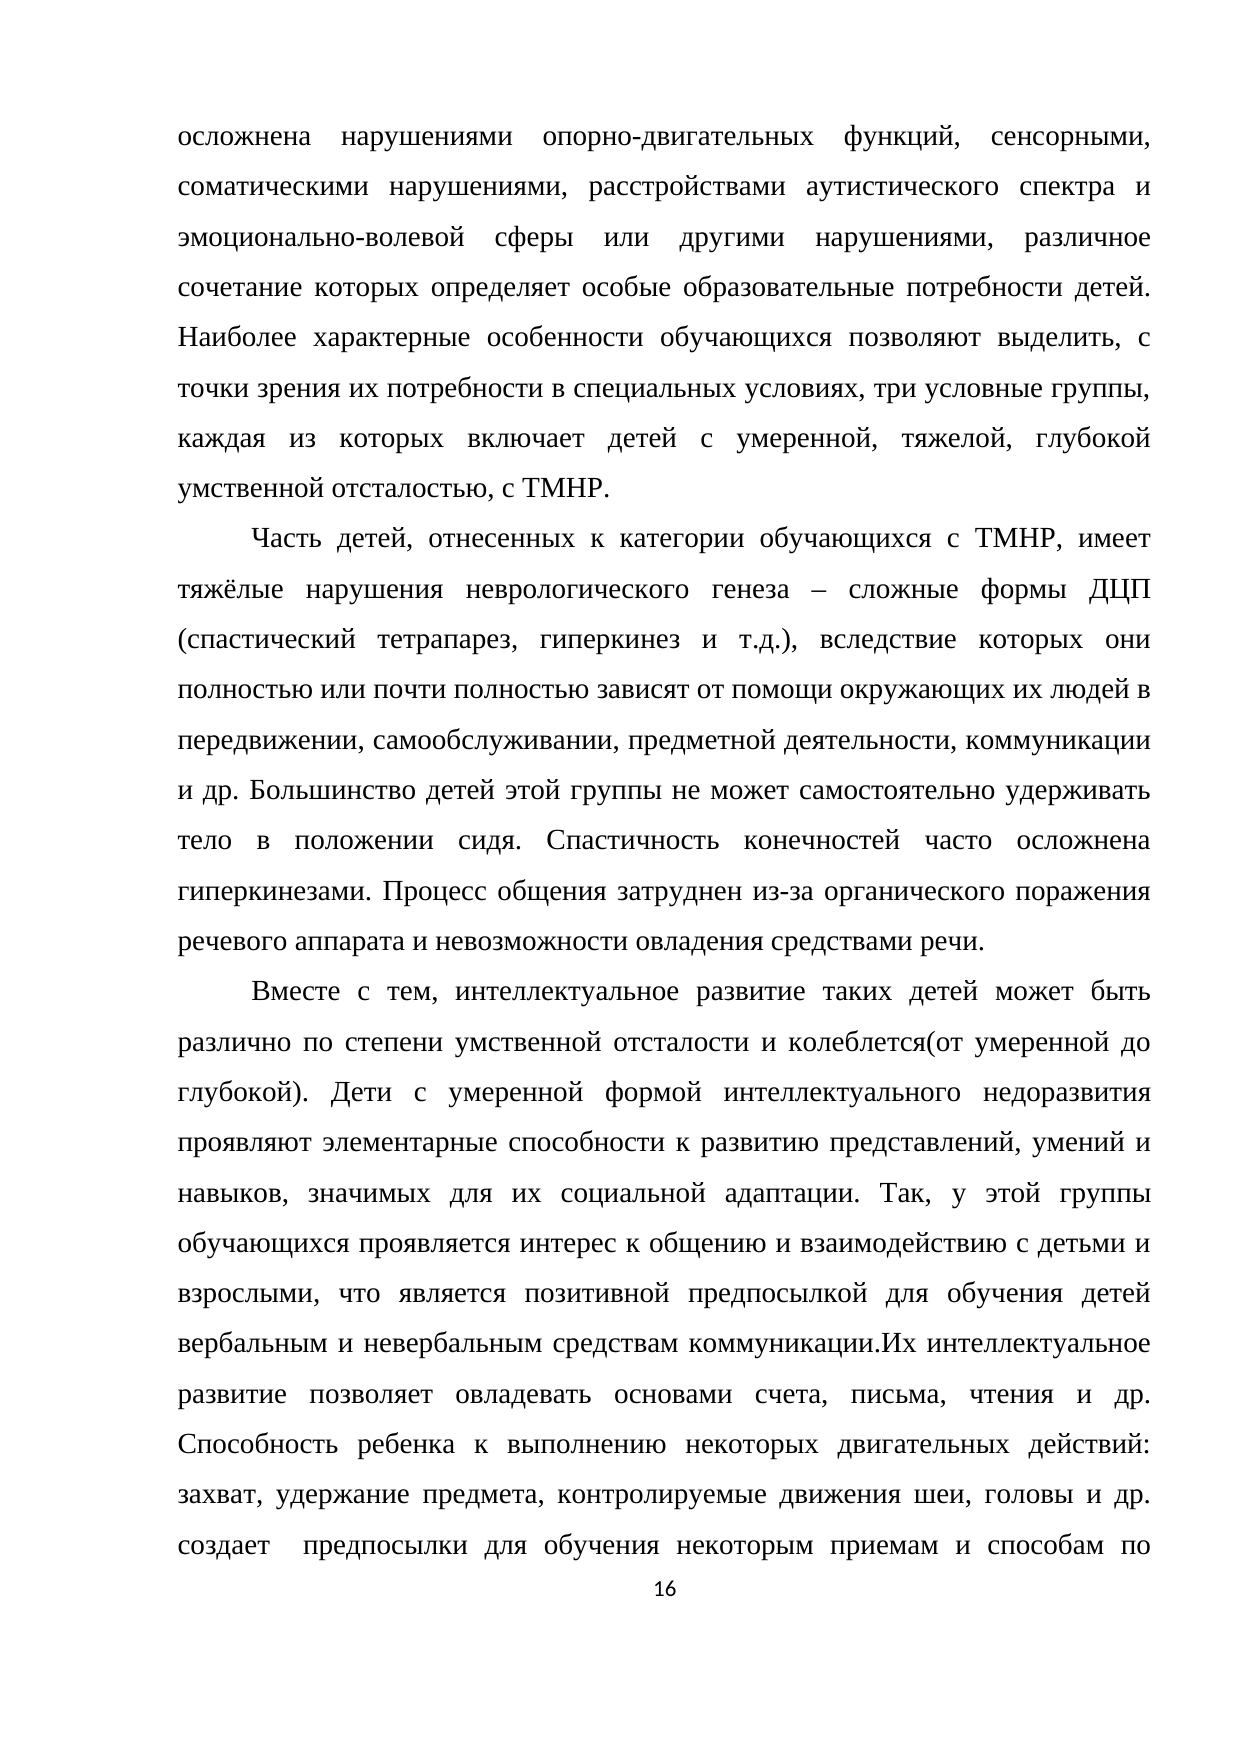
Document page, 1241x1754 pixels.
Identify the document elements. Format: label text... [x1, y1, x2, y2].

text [177, 973, 1152, 1560]
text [177, 118, 1152, 504]
text Часть детей, отнесенных к категории обучающихся с ТМНР, имеет тяжёлые нарушения неврологического генеза – сложные формы ДЦП (спастический тетрапарез, гиперкинез и т.д.), вследствие которых они полностью или почти полностью зависят от помощи окружающих их людей в передвижении, самообслуживании, предметной деятельности, коммуникации и др. Большинство детей этой группы не может самостоятельно удерживать тело в положении сидя. Спастичность конечностей часто осложнена гиперкинезами. Процесс общения затруднен из-за органического поражения речевого аппарата и невозможности овладения средствами речи. [177, 521, 1152, 957]
